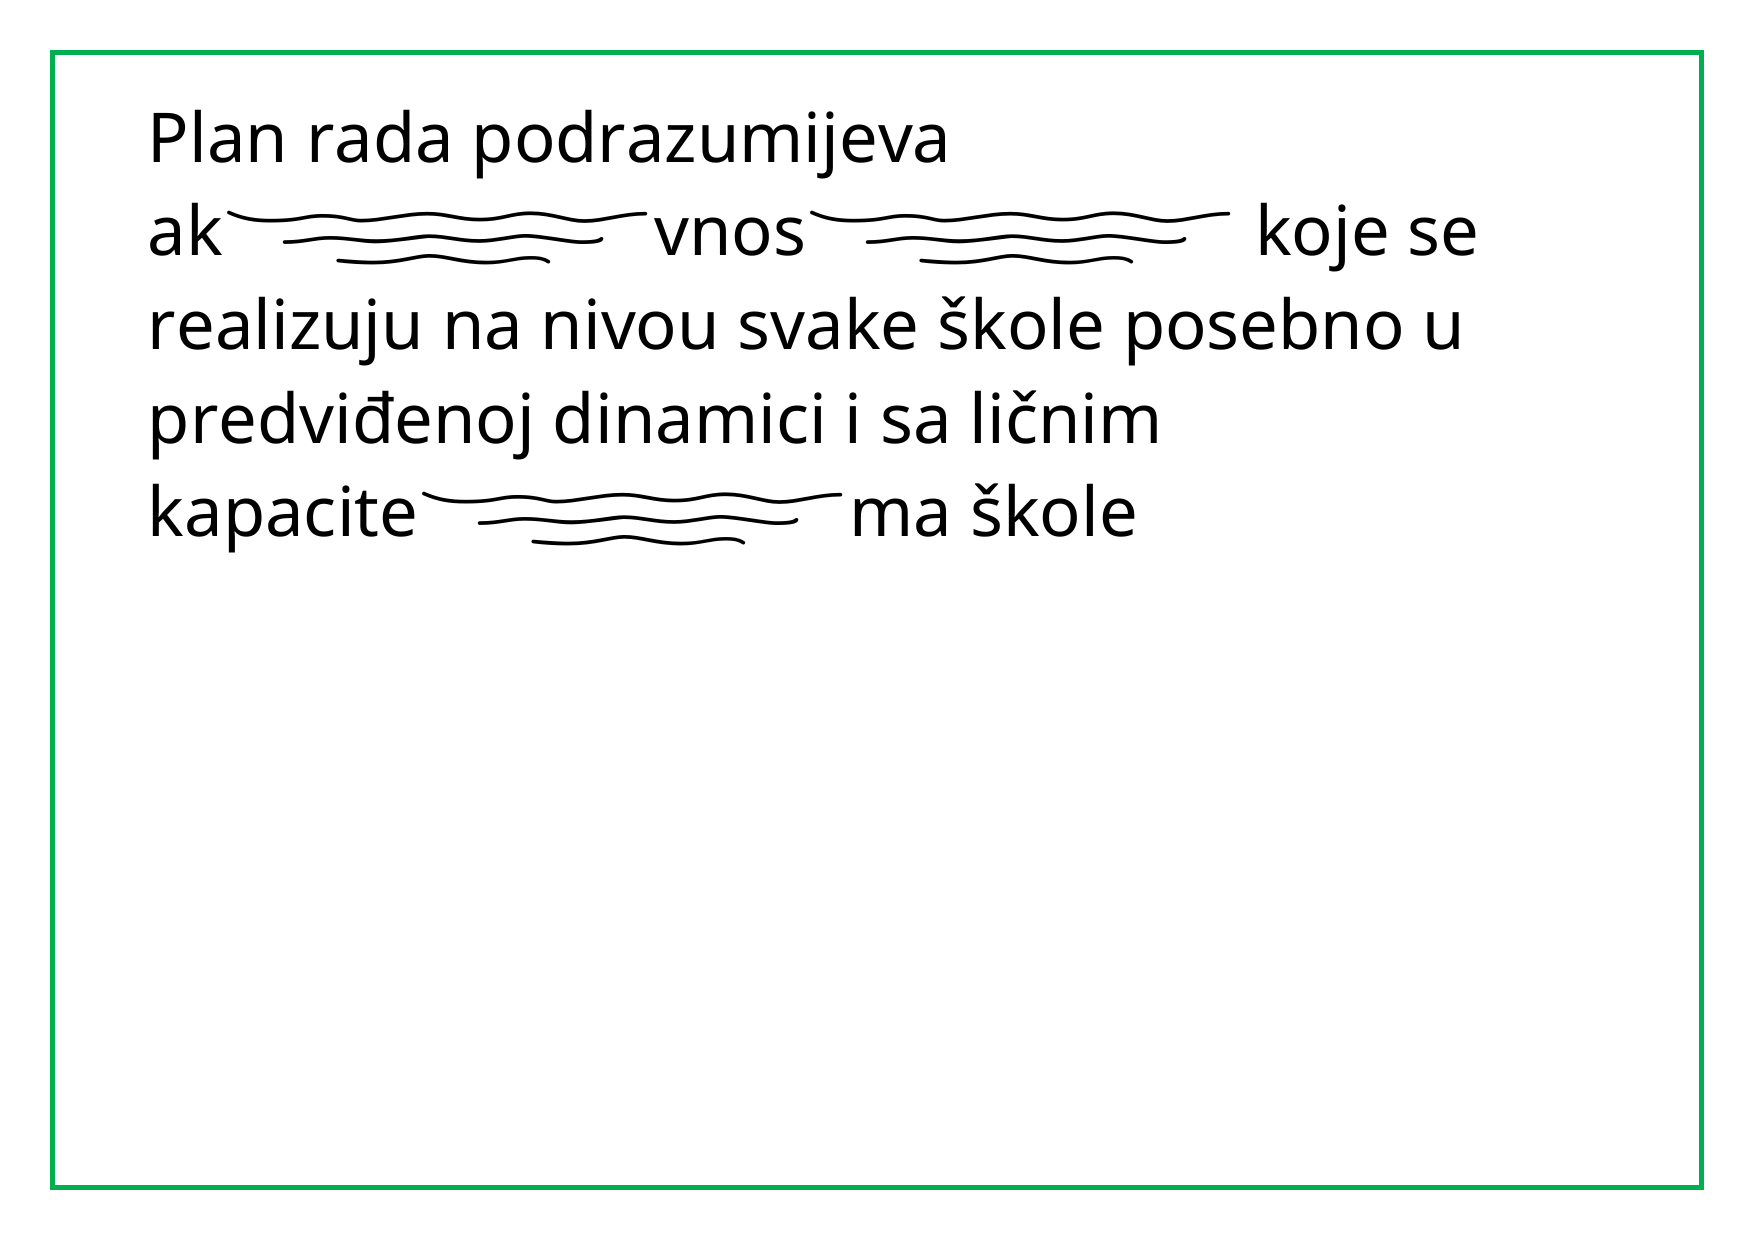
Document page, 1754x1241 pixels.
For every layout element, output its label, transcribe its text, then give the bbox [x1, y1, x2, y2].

text Plan rada podrazumijeva akvnos koje se realizuju na nivou svake škole posebno u predviđenoj dinamici i sa ličnim kapacitema škole [148, 89, 1606, 557]
